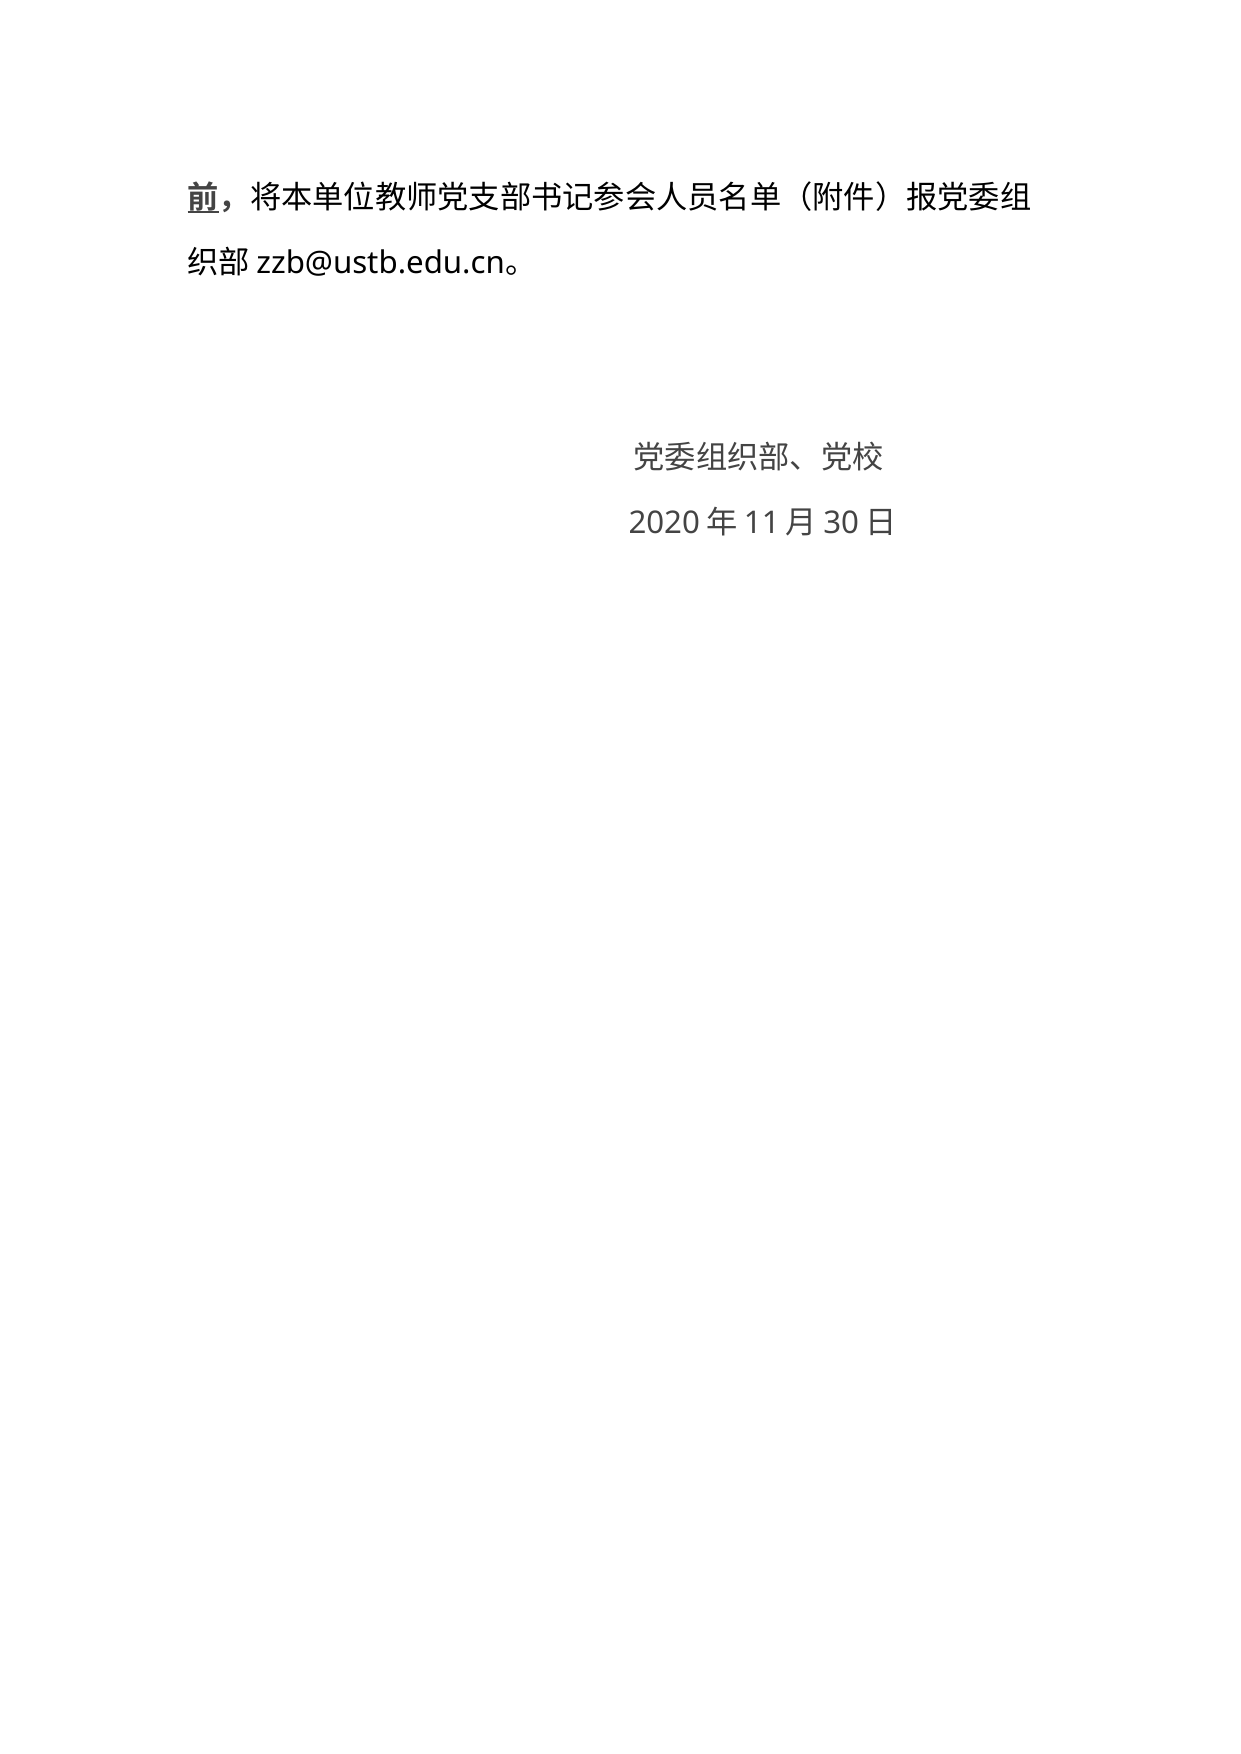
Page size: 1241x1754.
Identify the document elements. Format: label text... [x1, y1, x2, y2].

text 党委组织部、党校 [187, 422, 1053, 487]
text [187, 162, 1053, 292]
text 2020年11月30日 [187, 487, 1053, 552]
